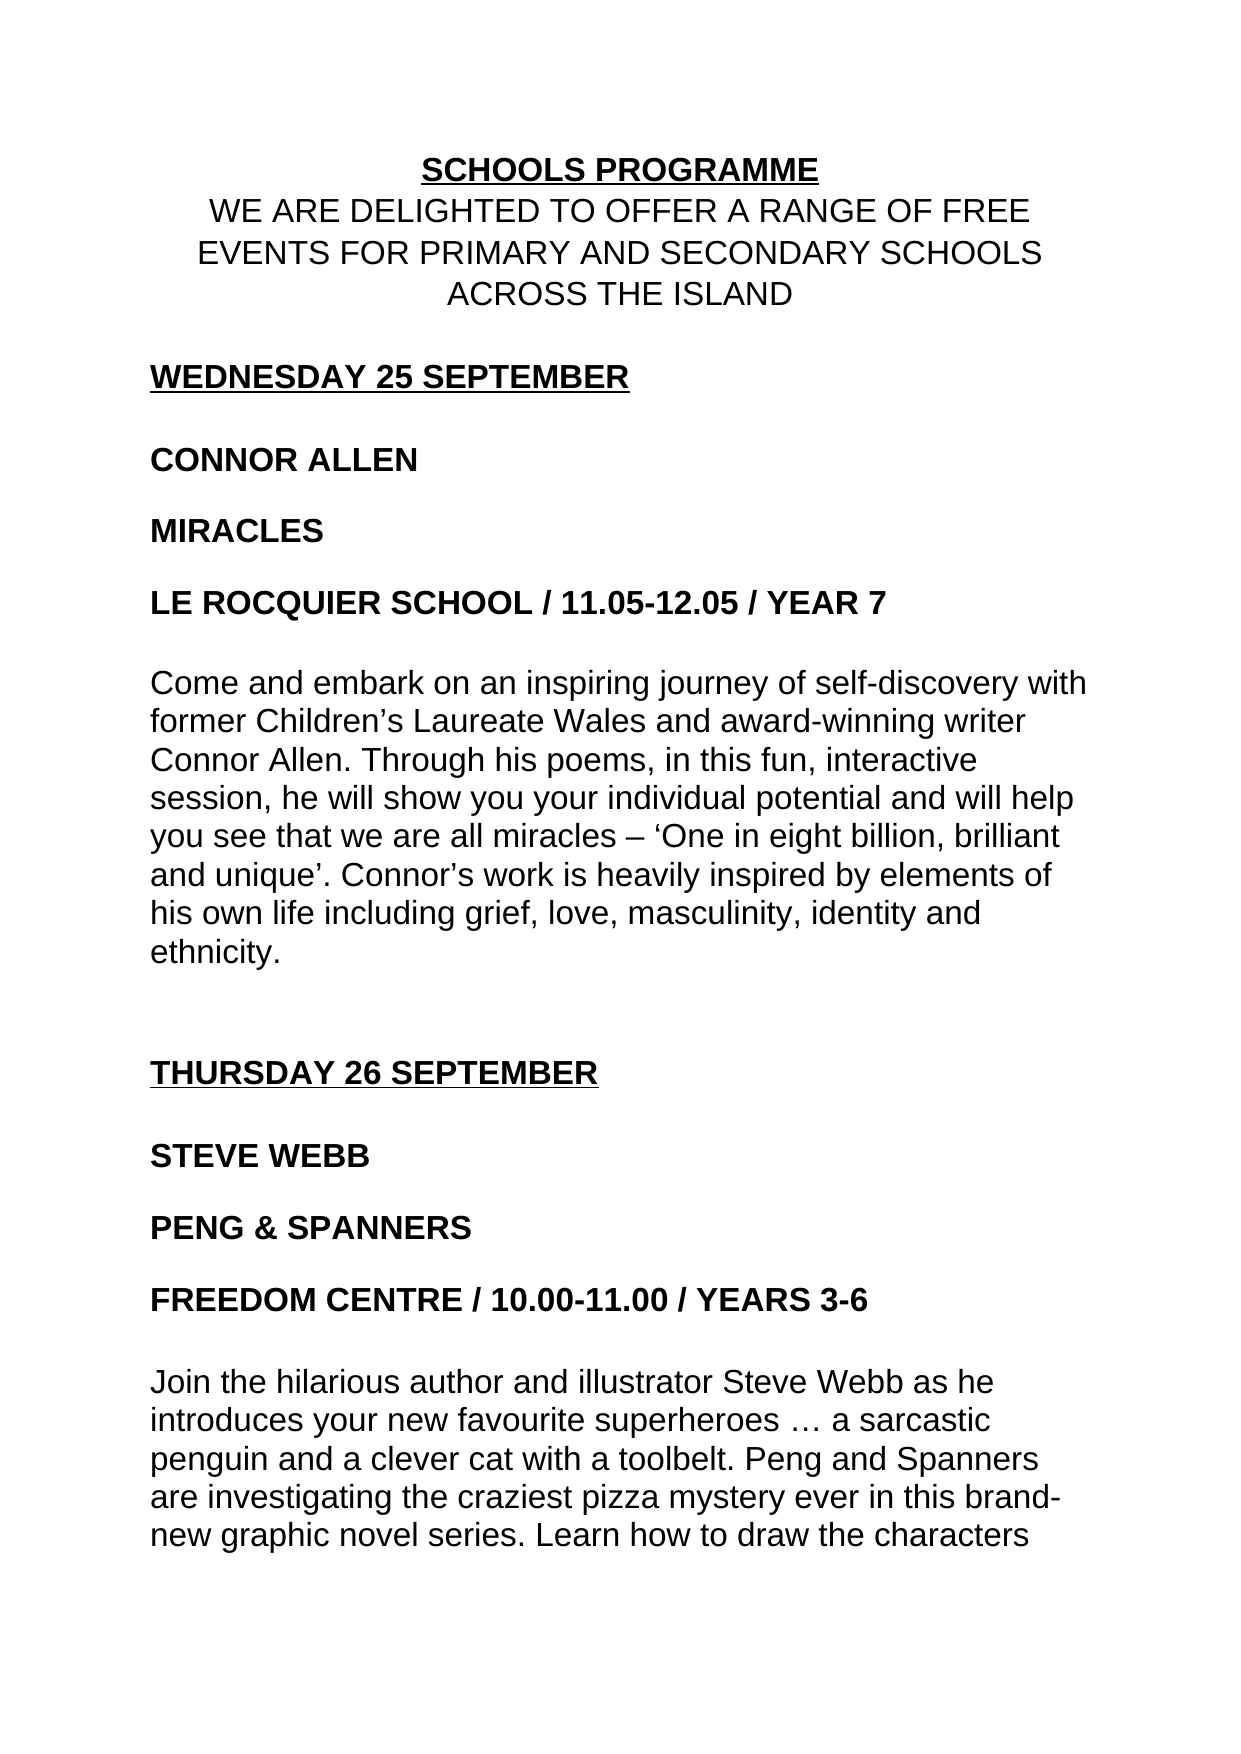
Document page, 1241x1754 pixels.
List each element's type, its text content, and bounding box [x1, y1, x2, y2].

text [150, 1362, 1090, 1554]
text SCHOOLS PROGRAMME [150, 150, 1090, 188]
text STEVE WEBB [150, 1136, 1090, 1174]
text LE ROCQUIER SCHOOL / 11.05-12.05 / YEAR 7 [150, 583, 1090, 622]
text WEDNESDAY 25 SEPTEMBER [150, 357, 1090, 396]
text THURSDAY 26 SEPTEMBER [150, 1053, 1090, 1092]
text CONNOR ALLEN [150, 440, 1090, 478]
text WE ARE DELIGHTED TO OFFER A RANGE OF FREE EVENTS FOR PRIMARY AND SECONDARY SCHOOLS ACROSS THE ISLAND [150, 191, 1090, 313]
text Come and embark on an inspiring journey of self-discovery with former Children’s Laureate Wales and award-winning writer Connor Allen. Through his poems, in this fun, interactive session, he will show you your individual potential and will help you see that we are all miracles – ‘One in eight billion, brilliant and unique’. Connor’s work is heavily inspired by elements of his own life including grief, love, masculinity, identity and ethnicity. [150, 663, 1090, 970]
text PENG & SPANNERS [150, 1208, 1090, 1246]
text MIRACLES [150, 512, 1090, 550]
text FREEDOM CENTRE / 10.00-11.00 / YEARS 3-6 [150, 1280, 1090, 1318]
